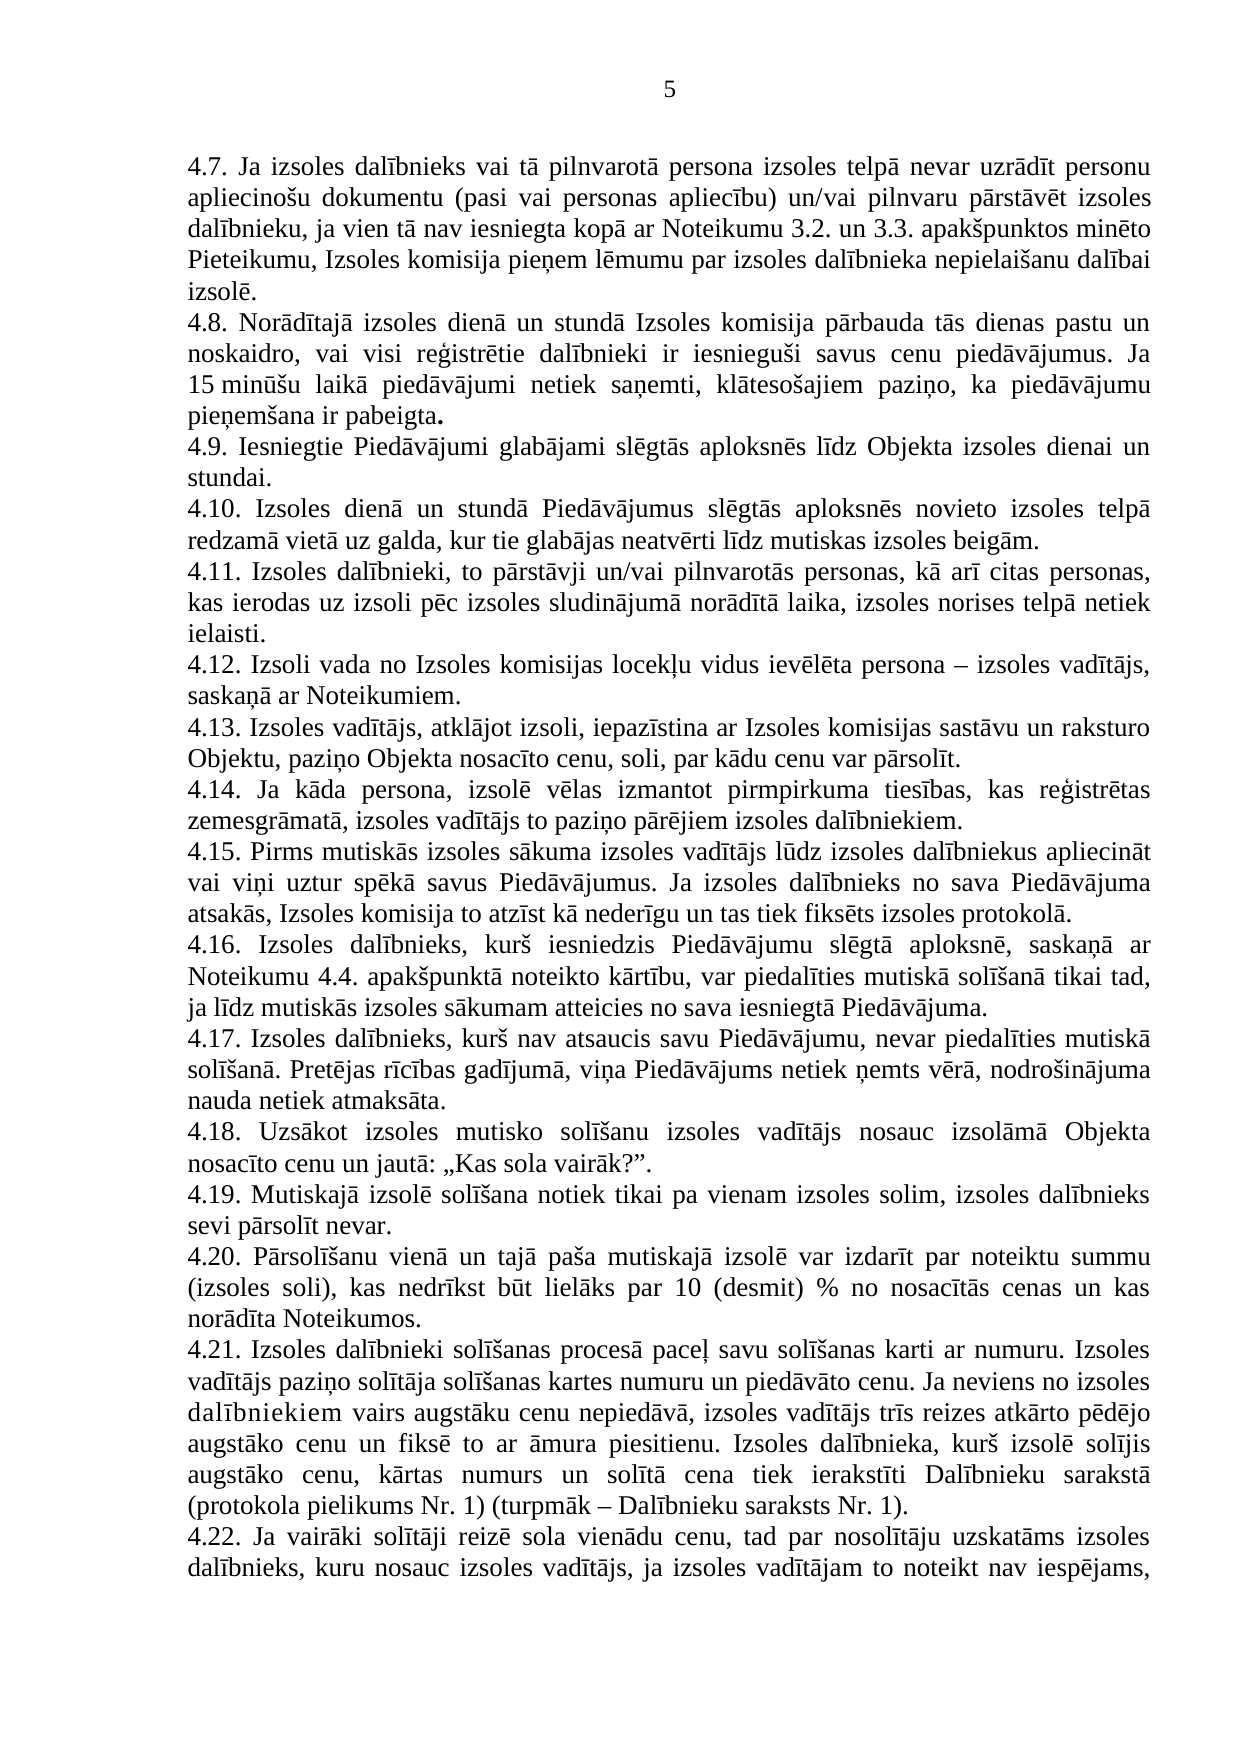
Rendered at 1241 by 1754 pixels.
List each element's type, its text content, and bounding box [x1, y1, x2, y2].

text 4.14. Ja kāda persona, izsolē vēlas izmantot pirmpirkuma tiesības, kas reģistrētas zemesgrāmatā, izsoles vadītājs to paziņo pārējiem izsoles dalībniekiem. [187, 773, 1152, 835]
text 4.12. Izsoli vada no Izsoles komisijas locekļu vidus ievēlēta persona – izsoles vadītājs, saskaņā ar Noteikumiem. [187, 648, 1152, 711]
text 4.9. Iesniegtie Piedāvājumi glabājami slēgtās aploksnēs līdz Objekta izsoles dienai un stundai. [187, 430, 1152, 493]
text 4.11. Izsoles dalībnieki, to pārstāvji un/vai pilnvarotās personas, kā arī citas personas, kas ierodas uz izsoli pēc izsoles sludinājumā norādītā laika, izsoles norises telpā netiek ielaisti. [187, 555, 1152, 648]
text 4.21. Izsoles dalībnieki solīšanas procesā paceļ savu solīšanas karti ar numuru. Izsoles vadītājs paziņo solītāja solīšanas kartes numuru un piedāvāto cenu. Ja neviens no izsoles dalībniekiem vairs augstāku cenu nepiedāvā, izsoles vadītājs trīs reizes atkārto pēdējo augstāko cenu un fiksē to ar āmura piesitienu. Izsoles dalībnieka, kurš izsolē solījis augstāko cenu, kārtas numurs un solītā cena tiek ierakstīti Dalībnieku sarakstā (protokola pielikums Nr. 1) (turpmāk – Dalībnieku saraksts Nr. 1). [187, 1333, 1152, 1520]
text 4.19. Mutiskajā izsolē solīšana notiek tikai pa vienam izsoles solim, izsoles dalībnieks sevi pārsolīt nevar. [187, 1178, 1152, 1240]
text 4.15. Pirms mutiskās izsoles sākuma izsoles vadītājs lūdz izsoles dalībniekus apliecināt vai viņi uztur spēkā savus Piedāvājumus. Ja izsoles dalībnieks no sava Piedāvājuma atsakās, Izsoles komisija to atzīst kā nederīgu un tas tiek fiksēts izsoles protokolā. [187, 835, 1152, 929]
text 4.13. Izsoles vadītājs, atklājot izsoli, iepazīstina ar Izsoles komisijas sastāvu un raksturo Objektu, paziņo Objekta nosacīto cenu, soli, par kādu cenu var pārsolīt. [187, 711, 1152, 773]
text 4.10. Izsoles dienā un stundā Piedāvājumus slēgtās aploksnēs novieto izsoles telpā redzamā vietā uz galda, kur tie glabājas neatvērti līdz mutiskas izsoles beigām. [187, 493, 1152, 555]
text 4.20. Pārsolīšanu vienā un tajā paša mutiskajā izsolē var izdarīt par noteiktu summu (izsoles soli), kas nedrīkst būt lielāks par 10 (desmit) % no nosacītās cenas un kas norādīta Noteikumos. [187, 1240, 1152, 1333]
text 4.18. Uzsākot izsoles mutisko solīšanu izsoles vadītājs nosauc izsolāmā Objekta nosacīto cenu un jautā: „Kas sola vairāk?”. [187, 1116, 1152, 1178]
text 4.16. Izsoles dalībnieks, kurš iesniedzis Piedāvājumu slēgtā aploksnē, saskaņā ar Noteikumu 4.4. apakšpunktā noteikto kārtību, var piedalīties mutiskā solīšanā tikai tad, ja līdz mutiskās izsoles sākumam atteicies no sava iesniegtā Piedāvājuma. [187, 929, 1152, 1022]
text 4.17. Izsoles dalībnieks, kurš nav atsaucis savu Piedāvājumu, nevar piedalīties mutiskā solīšanā. Pretējas rīcības gadījumā, viņa Piedāvājums netiek ņemts vērā, nodrošinājuma nauda netiek atmaksāta. [187, 1022, 1152, 1116]
text 4.8. Norādītajā izsoles dienā un stundā Izsoles komisija pārbauda tās dienas pastu un noskaidro, vai visi reģistrētie dalībnieki ir iesnieguši savus cenu piedāvājumus. Ja 15 minūšu laikā piedāvājumi netiek saņemti, klātesošajiem paziņo, ka piedāvājumu pieņemšana ir pabeigta. [187, 306, 1152, 430]
text 4.7. Ja izsoles dalībnieks vai tā pilnvarotā persona izsoles telpā nevar uzrādīt personu apliecinošu dokumentu (pasi vai personas apliecību) un/vai pilnvaru pārstāvēt izsoles dalībnieku, ja vien tā nav iesniegta kopā ar Noteikumu 3.2. un 3.3. apakšpunktos minēto Pieteikumu, Izsoles komisija pieņem lēmumu par izsoles dalībnieka nepielaišanu dalībai izsolē. [187, 150, 1152, 306]
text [187, 1520, 1152, 1583]
